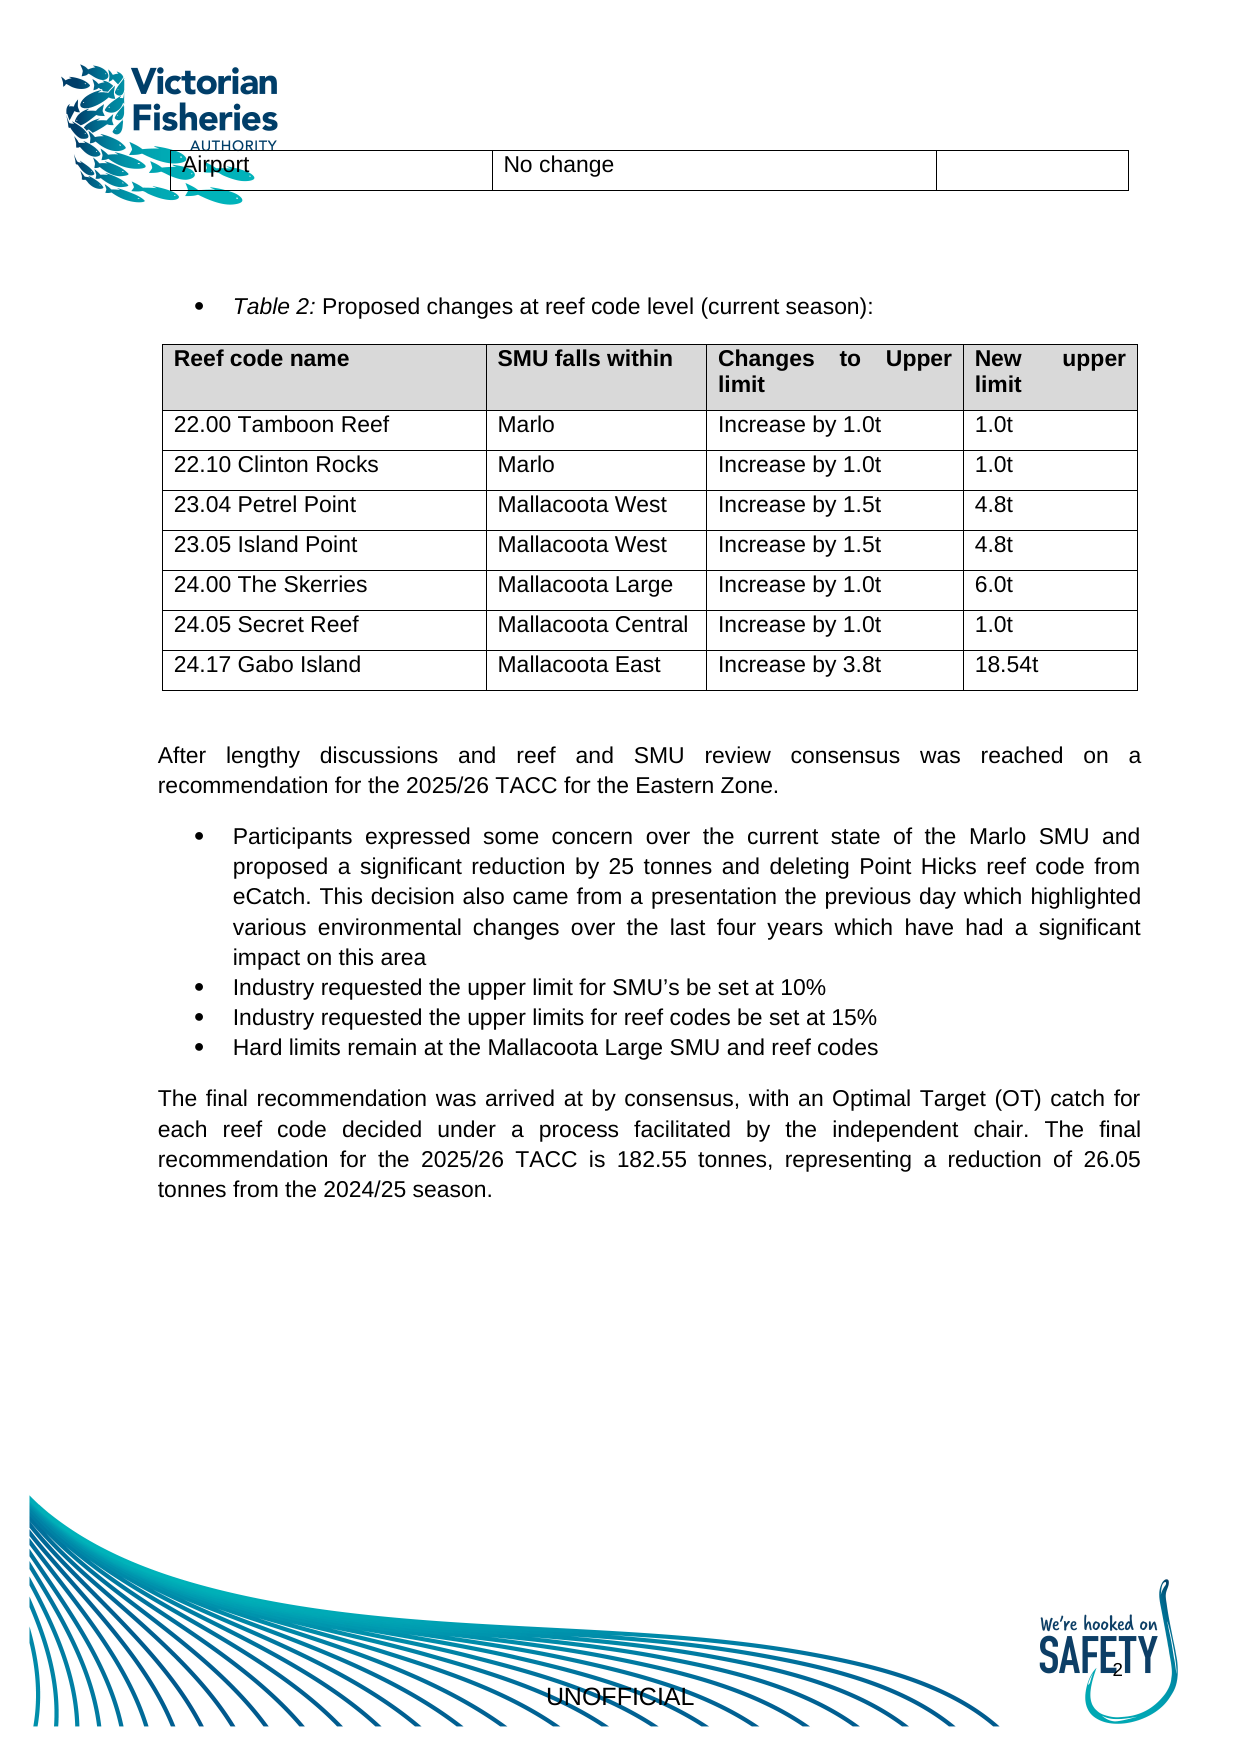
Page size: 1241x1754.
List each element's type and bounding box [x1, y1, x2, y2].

table_header [146, 150, 1153, 1304]
picture [0, 2, 1240, 1754]
